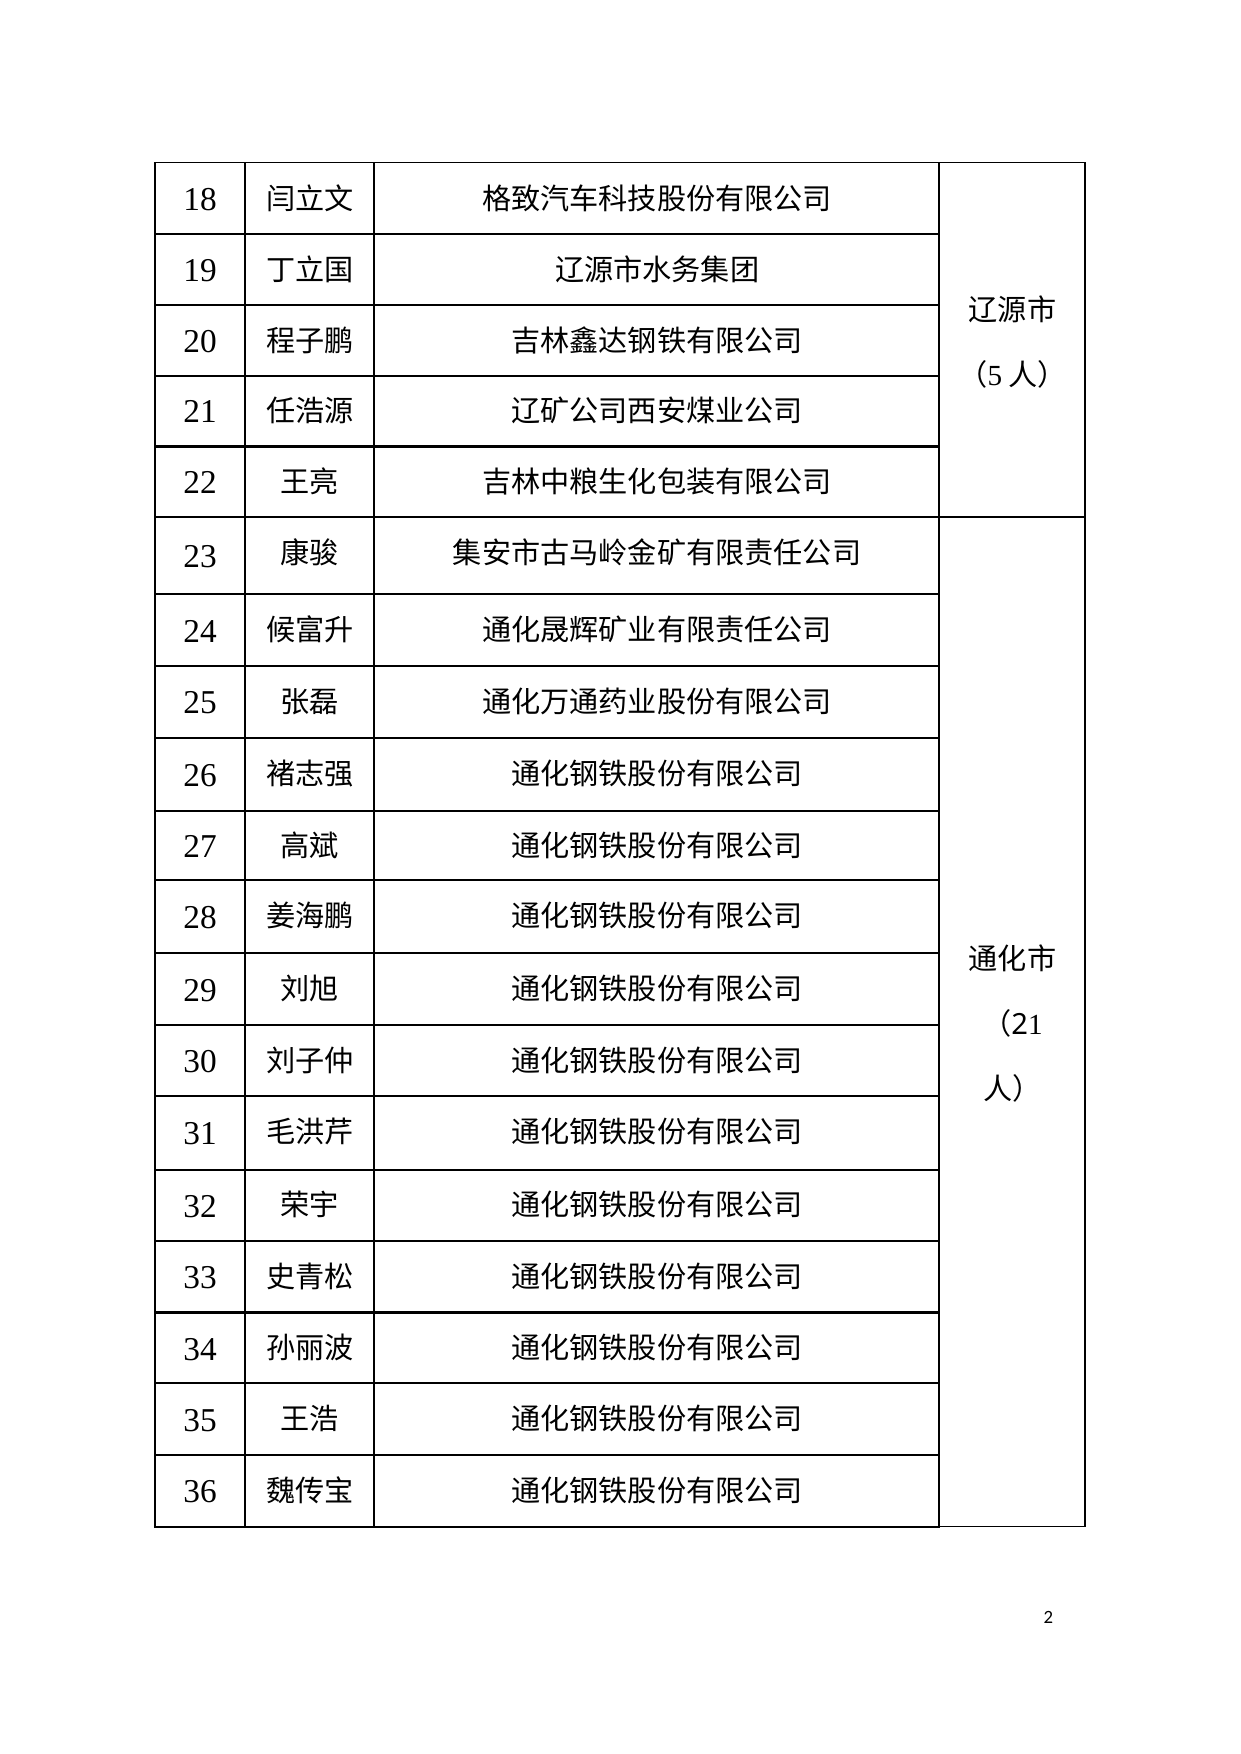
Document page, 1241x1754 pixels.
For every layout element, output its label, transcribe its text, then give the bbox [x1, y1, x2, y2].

table_cell 吉林中粮生化包装有限公司 [375, 448, 938, 516]
table_cell 孙丽波 [246, 1314, 373, 1382]
table_cell 25 [156, 667, 244, 737]
table_cell 魏传宝 [246, 1456, 373, 1526]
table_cell 通化钢铁股份有限公司 [375, 1384, 938, 1454]
table_cell 通化钢铁股份有限公司 [375, 739, 938, 809]
table_cell 通化晟辉矿业有限责任公司 [375, 595, 938, 665]
table_cell 通化钢铁股份有限公司 [375, 1171, 938, 1240]
table_cell 辽源市 （5人） [940, 163, 1084, 516]
table_cell 22 [156, 448, 244, 516]
table_cell 荣宇 [246, 1171, 373, 1240]
table_cell 通化钢铁股份有限公司 [375, 1026, 938, 1095]
table_cell 史青松 [246, 1242, 373, 1311]
table_cell 任浩源 [246, 377, 373, 445]
table_cell 27 [156, 812, 244, 879]
table_cell 候富升 [246, 595, 373, 665]
table_cell 姜海鹏 [246, 881, 373, 952]
table_cell 30 [156, 1026, 244, 1095]
table_cell 29 [156, 954, 244, 1024]
table_cell 21 [156, 377, 244, 445]
table_cell 23 [156, 518, 244, 593]
table_cell 18 [156, 163, 244, 233]
table_cell 34 [156, 1314, 244, 1382]
table_cell 辽源市水务集团 [375, 235, 938, 304]
table_cell 28 [156, 881, 244, 952]
table_cell 丁立国 [246, 235, 373, 304]
table_cell 褚志强 [246, 739, 373, 809]
table_cell 通化钢铁股份有限公司 [375, 812, 938, 879]
table_cell 通化万通药业股份有限公司 [375, 667, 938, 737]
table_cell 刘旭 [246, 954, 373, 1024]
table_cell 辽矿公司西安煤业公司 [375, 377, 938, 445]
table_cell 通化钢铁股份有限公司 [375, 1456, 938, 1526]
table_cell 20 [156, 306, 244, 374]
table_cell 通化钢铁股份有限公司 [375, 954, 938, 1024]
table_cell 33 [156, 1242, 244, 1311]
table_cell 王亮 [246, 448, 373, 516]
table_cell 康骏 [246, 518, 373, 593]
table_cell 19 [156, 235, 244, 304]
table_cell 吉林鑫达钢铁有限公司 [375, 306, 938, 374]
table_cell 32 [156, 1171, 244, 1240]
table_cell 通化钢铁股份有限公司 [375, 1097, 938, 1168]
table_cell 31 [156, 1097, 244, 1168]
table_cell 格致汽车科技股份有限公司 [375, 163, 938, 233]
table_cell 26 [156, 739, 244, 809]
table_cell 通化钢铁股份有限公司 [375, 881, 938, 952]
table_cell 24 [156, 595, 244, 665]
table_cell 36 [156, 1456, 244, 1526]
table_cell 通化钢铁股份有限公司 [375, 1242, 938, 1311]
table_cell 通化钢铁股份有限公司 [375, 1314, 938, 1382]
table_cell 高斌 [246, 812, 373, 879]
table_cell 张磊 [246, 667, 373, 737]
table_cell 通化市 （21人） [940, 518, 1084, 1526]
table_cell 王浩 [246, 1384, 373, 1454]
table_cell 毛洪芹 [246, 1097, 373, 1168]
table_cell 程子鹏 [246, 306, 373, 374]
table_cell 刘子仲 [246, 1026, 373, 1095]
table_cell 集安市古马岭金矿有限责任公司 [375, 518, 938, 593]
table_cell 闫立文 [246, 163, 373, 233]
table_cell 35 [156, 1384, 244, 1454]
